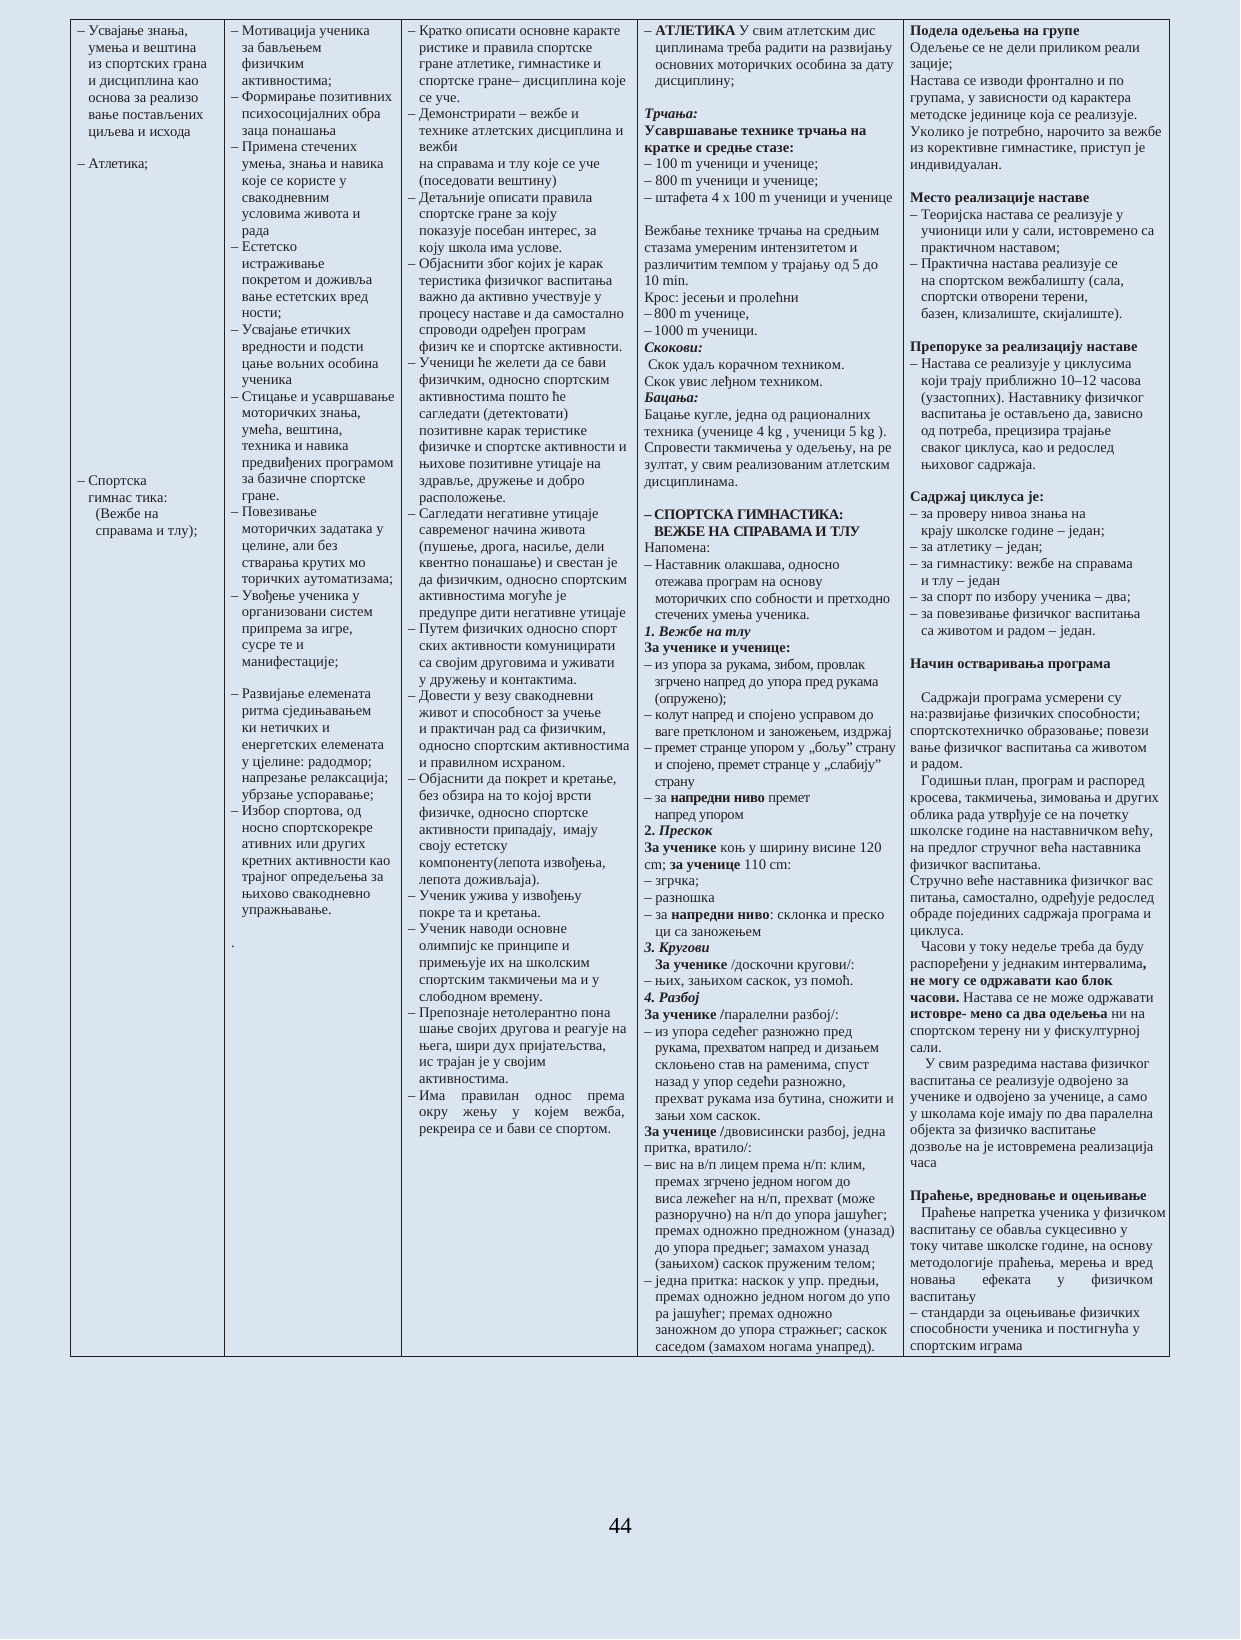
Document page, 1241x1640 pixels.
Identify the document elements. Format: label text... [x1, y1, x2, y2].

table_header Мотивација ученика за бављењем физичким активностима; Формирање позитивних психосоцијалних обра­ заца понашања Примена стечених умења, знања и навика које се користе у свакодневним условима живота и рада Естетско истраживање покретом и доживља­ вање естетских вред­ ности; Усвајање етичких вредности и подсти­ цање вољних особина ученика Стицање и усавршавање моторичких знања, умећа, вештина, техника и навика предвиђених програмом за базичне спортске гране. Повезивање моторичких задатака у целине, али без стварања крутих мо­ торичких аутоматизама; Увођење ученика у организовани систем припрема за игре, сусре­ те и манифестације; Развијање елемената ритма сједињавањем ки­ нетичких и енергетских елемената у цјелине: рад­одмор; напрезање­ релаксација; убрзање­ успоравање; Избор спортова, од­ носно спортско­рекре­ ативних или других кретних активности као трајног опредељења за њихово свакодневно упражњавање. . [225, 20, 401, 1356]
table_header Подела одељења на групе Одељење се не дели приликом реали­ зације; Настава се изводи фронтално и по групама, у зависности од карактера методске јединице која се реализује. Уколико је потребно, нарочито за вежбе из корективне гимнастике, приступ је индивидуалан. Место реализације наставе Теоријска настава се реализује у учионици или у сали, истовремено са практичном наставом; Практична настава реализује се на спортском вежбалишту (сала, спортски отворени терени, базен, клизалиште, скијалиште). Препоруке за реализацију наставе Настава се реализује у циклусима који трају приближно 10–12 часова (узастопних). Наставнику физичког васпитања је остављено да, зависно од потреба, прецизира трајање сваког циклуса, као и редослед њиховог садржаја. Садржај циклуса је: за проверу нивоа знања на крају школске године – један; за атлетику – један; за гимнастику: вежбе на справама и тлу – један за спорт по избору ученика – два; за повезивање физичког васпитања са животом и радом – један. Начин остваривања програма Садржаји програма усмерени су на:развијање физичких способности; спортско­техничко образовање; повези­ вање физичког васпитања са животом и радом. Годишњи план, програм и распоред кросева, такмичења, зимовања и других облика рада утврђује се на почетку школске године на наставничком већу, на предлог стручног већа наставника физичког васпитања. Стручно веће наставника физичког вас­ питања, самостално, одређује редослед обраде појединих садржаја програма и циклуса. Часови у току недеље треба да буду распоређени у једнаким интервалима, не могу се одржавати као блок часови. Настава се не може одржавати истовре- мено са два одељења ни на спортском терену ни у фискултурној сали. У свим разредима настава физичког васпитања се реализује одвојено за ученике и одвојено за ученице, а само у школама које имају по два паралелна објекта за физичко васпитање дозвоље­ на је истовремена реализација часа Праћење, вредновање и оцењивање Праћење напретка ученика у физичком васпитању се обавља сукцесивно у току читаве школске године, на основу методологије праћења, мерења и вред­ новања ефеката у физичком васпитању стандарди за оцењивање физичких способности ученика и постигнућа у спортским играма [904, 20, 1169, 1356]
table_header Кратко описати основне каракте­ ристике и правила спортске гране атлетике, гимнастике и спортске гране– дисциплина које се уче. Демонстрирати – вежбе и технике атлетских дисциплина и вежби на справама и тлу које се уче (поседовати вештину) Детаљније описати правила спортске гране за коју показује посебан интерес, за коју школа има услове. Објаснити због којих је карак­ теристика физичког васпитања важно да активно учествује у процесу наставе и да самостално спроводи одређен програм физич­ ке и спортске активности. Ученици ће желети да се бави физичким, односно спортским активностима пошто ће сагледати (детектовати) позитивне карак­ теристике физичке и спортске активности и њихове позитивне утицаје на здравље, дружење и добро расположење. Сагледати негативне утицаје савременог начина живота (пушење, дрога, насиље, дели­ квентно понашање) и свестан је да физичким, односно спортским активностима могуће је предупре­ дити негативне утицаје Путем физичких односно спорт­ ских активности комуницирати са својим друговима и уживати у дружењу и контактима. Довести у везу свакодневни живот и способност за учење и практичан рад са физичким, односно спортским активностима и правилном исхраном. Објаснити да покрет и кретање, без обзира на то којој врсти физичке, односно спортске активности припадају, имају своју естетску компоненту(лепота извођења, лепота доживљаја). Ученик ужива у извођењу покре­ та и кретања. Ученик наводи основне олимпијс­ ке принципе и примењује их на школским спортским такмичењи­ ма и у слободном времену. Препознаје нетолерантно пона­ шање својих другова и реагује на њега, шири дух пријатељства, ис­ трајан је у својим активностима. Има правилан однос према окру­ жењу у којем вежба, рекреира се и бави се спортом. [402, 20, 637, 1356]
table_header АТЛЕТИКА У свим атлетским дис­ циплинама треба радити на развијању основних моторичких особина за дату дисциплину; Трчања: Усавршавање технике трчања на кратке и средње стазе: 100 m ученици и ученице; 800 m ученици и ученице; штафета 4 x 100 m ученици и ученице Вежбање технике трчања на средњим стазама умереним интензитетом и различитим темпом у трајању од 5 до 10 min. Крос: јесењи и пролећни 800 m ученице, 1000 m ученици. Скокови: Скок удаљ корачном техником. Скок увис леђном техником. Бацања: Бацање кугле, једна од рационалних техника (ученице 4 kg , ученици 5 kg ). Спровести такмичења у одељењу, на ре­ зултат, у свим реализованим атлетским дисциплинама. СПОРТСКА ГИМНАСТИКА: ВЕЖБЕ НА СПРАВАМА И ТЛУ Напомена: Наставник олакшава, односно отежава програм на основу моторичких спо­ собности и претходно стечених умења ученика. 1. Вежбе на тлу За ученике и ученице: из упора за рукама, зибом, провлак згрчено напред до упора пред рукама (опружено); колут напред и спојено усправом до ваге претклоном и заножењем, издржај премет странце упором у „бољу” страну и спојено, премет странце у „слабију” страну за напредни ниво премет напред упором 2. Прескок За ученике коњ у ширину висине 120 cm; за ученице 110 cm: згрчка; разношка за напредни ниво: склонка и преско­ ци са заножењем 3. Кругови За ученике /доскочни кругови/: – њих, зањихом саскок, уз помоћ. 4. Разбој За ученике /паралелни разбој/: из упора седећег разножно пред рукама, прехватом напред и дизањем склоњено став на раменима, спуст назад у упор седећи разножно, прехват рукама иза бутина, сножити и зањи­ хом саскок. За ученице /двовисински разбој, једна притка, вратило/: вис на в/п лицем према н/п: клим, премах згрчено једном ногом до виса лежећег на н/п, прехват (може разноручно) на н/п до упора јашућег; премах одножно предножном (уназад) до упора предњег; замахом уназад (зањихом) саскок пруженим телом; једна притка: наскок у упр. предњи, премах одножно једном ногом до упо­ ра јашућег; премах одножно заножном до упора стражњег; саскок саседом (замахом ногама унапред). [638, 20, 903, 1356]
table_header Усвајање знања, умења и вештина из спортских грана и дисциплина као основа за реализо­ вање постављених циљева и исхода Атлетика; Спортска гимнас­ тика: (Вежбе на справама и тлу); [71, 20, 224, 1356]
